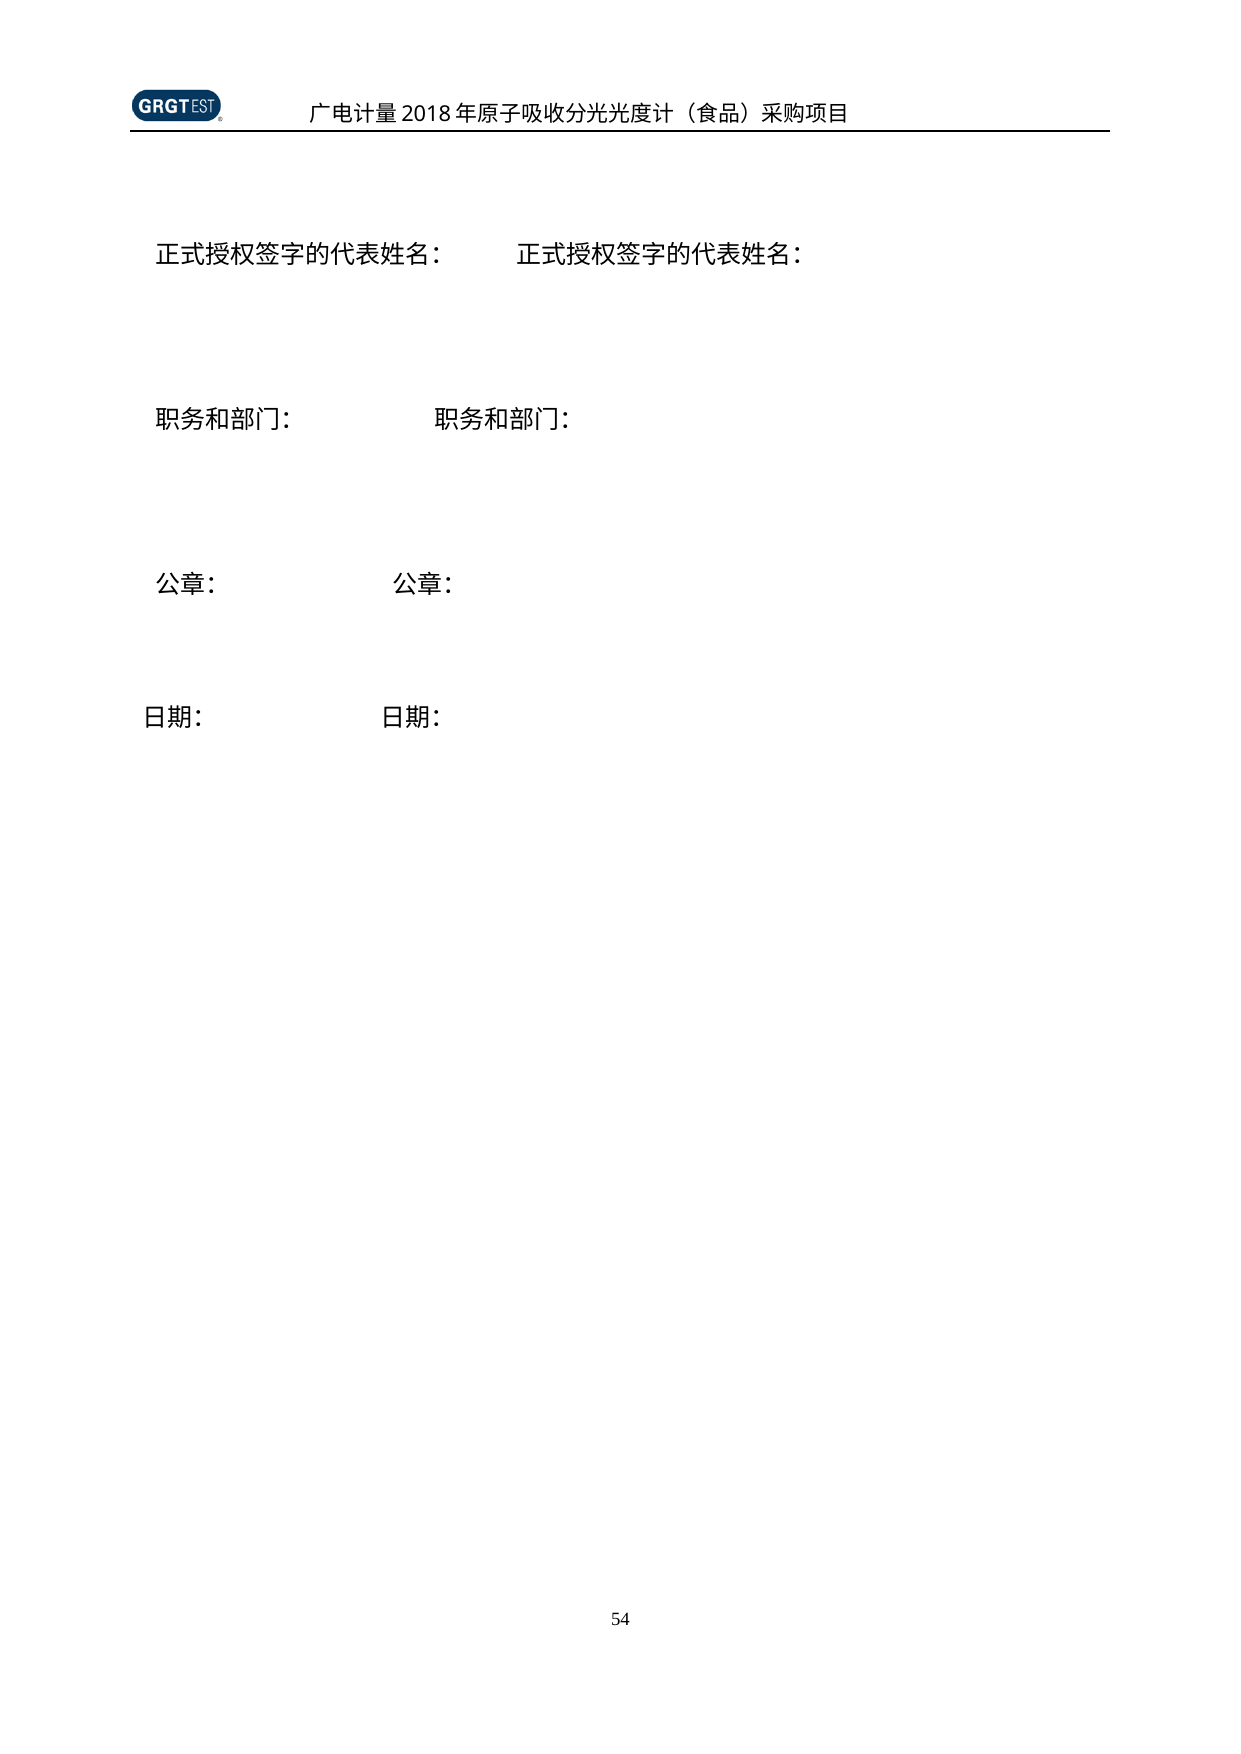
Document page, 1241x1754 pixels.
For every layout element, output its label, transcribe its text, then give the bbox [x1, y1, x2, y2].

text 公章： 公章： [155, 550, 1110, 615]
text 职务和部门： 职务和部门： [155, 385, 1110, 450]
text 正式授权签字的代表姓名： 正式授权签字的代表姓名： [155, 220, 1110, 285]
picture [129, 88, 224, 122]
text 日期： 日期： [130, 683, 1110, 748]
